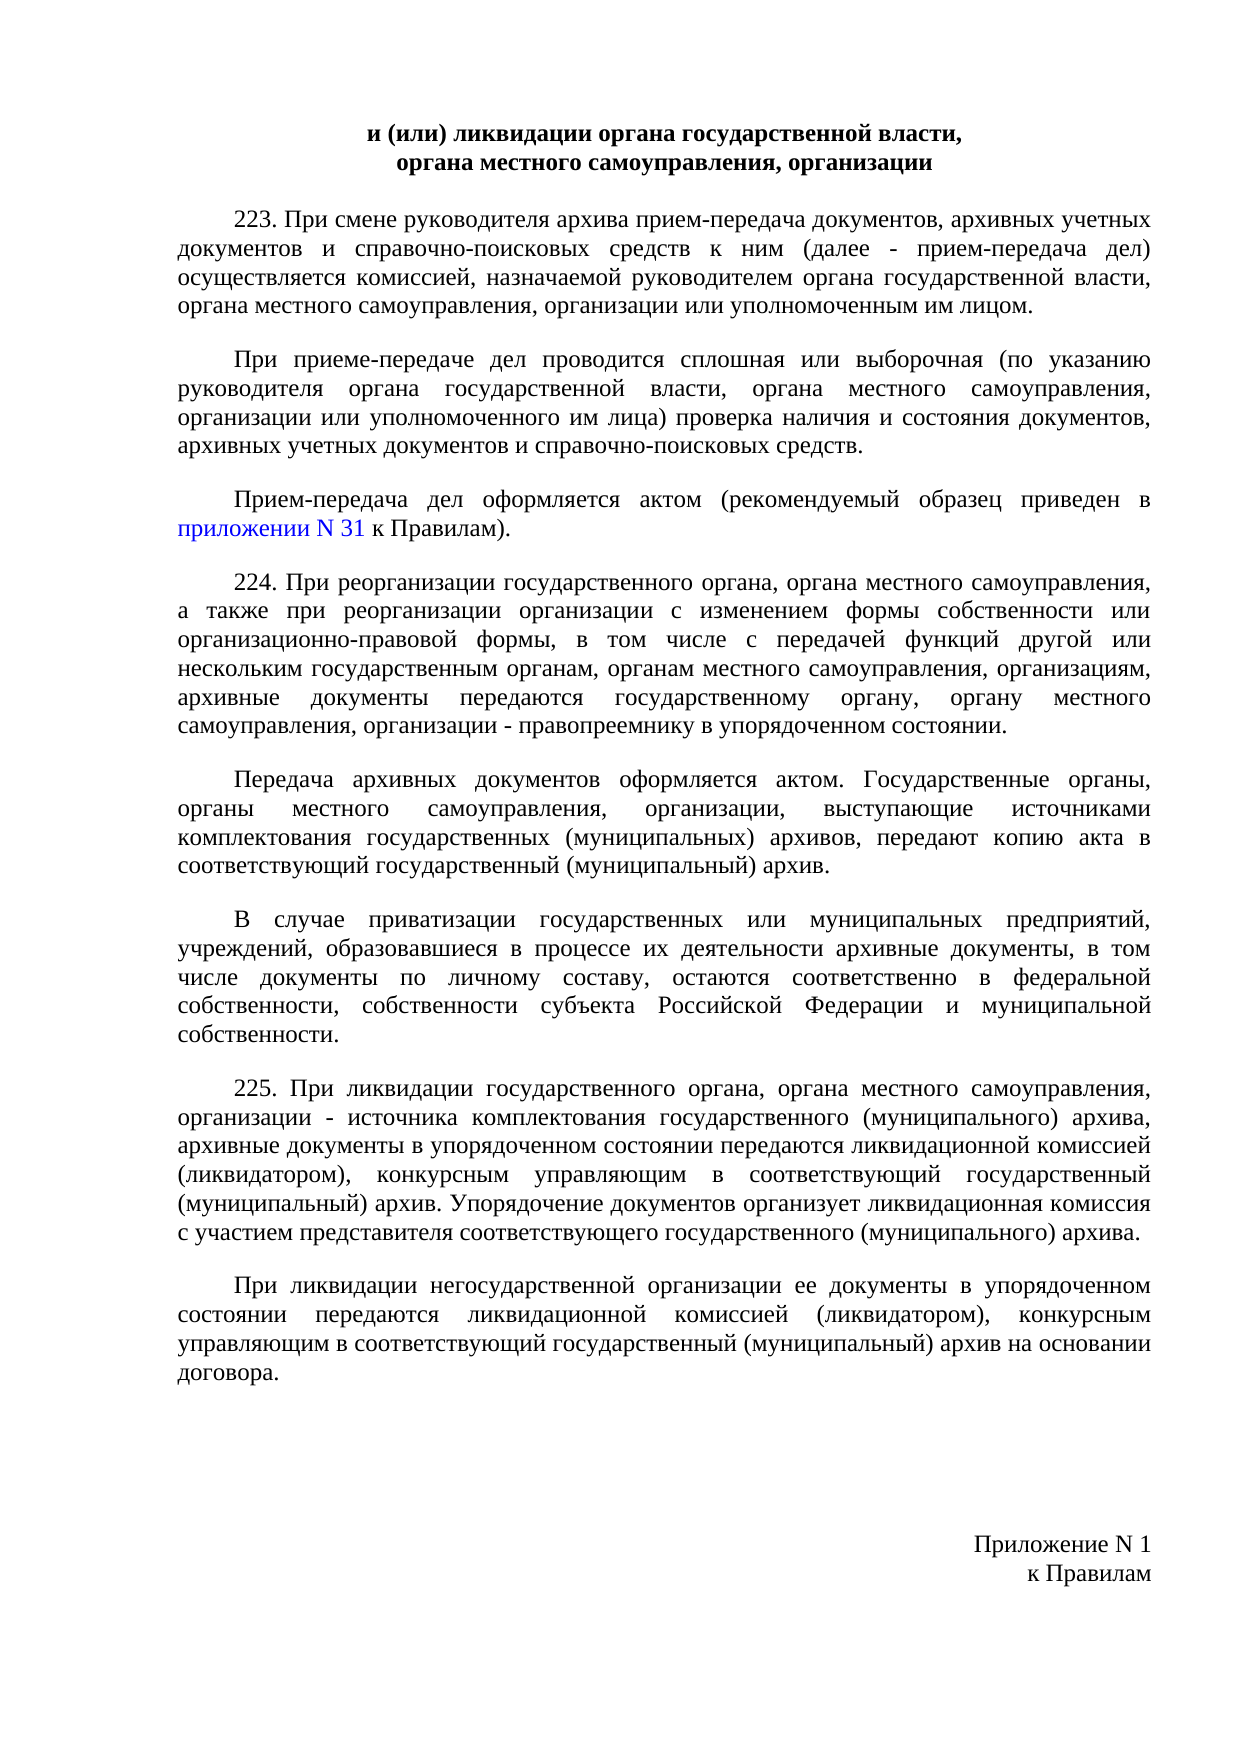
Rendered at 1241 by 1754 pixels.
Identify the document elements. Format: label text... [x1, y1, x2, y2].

text к Правилам [177, 1558, 1152, 1587]
text Приложение N 1 [177, 1529, 1152, 1558]
text 225. При ликвидации государственного органа, органа местного самоуправления, организации - источника комплектования государственного (муниципального) архива, архивные документы в упорядоченном состоянии передаются ликвидационной комиссией (ликвидатором), конкурсным управляющим в соответствующий государственный (муниципальный) архив. Упорядочение документов организует ликвидационная комиссия с участием представителя соответствующего государственного (муниципального) архива. [177, 1073, 1152, 1246]
text Передача архивных документов оформляется актом. Государственные органы, органы местного самоуправления, организации, выступающие источниками комплектования государственных (муниципальных) архивов, передают копию акта в соответствующий государственный (муниципальный) архив. [177, 764, 1152, 879]
text 224. При реорганизации государственного органа, органа местного самоуправления, а также при реорганизации организации с изменением формы собственности или организационно-правовой формы, в том числе с передачей функций другой или нескольким государственным органам, органам местного самоуправления, организациям, архивные документы передаются государственному органу, органу местного самоуправления, организации - правопреемнику в упорядоченном состоянии. [177, 567, 1152, 739]
title и (или) ликвидации органа государственной власти, [177, 118, 1152, 147]
text Прием-передача дел оформляется актом (рекомендуемый образец приведен в приложении N 31 к Правилам). [177, 484, 1152, 542]
text При ликвидации негосударственной организации ее документы в упорядоченном состоянии передаются ликвидационной комиссией (ликвидатором), конкурсным управляющим в соответствующий государственный (муниципальный) архив на основании договора. [177, 1271, 1152, 1386]
text При приеме-передаче дел проводится сплошная или выборочная (по указанию руководителя органа государственной власти, органа местного самоуправления, организации или уполномоченного им лица) проверка наличия и состояния документов, архивных учетных документов и справочно-поисковых средств. [177, 344, 1152, 459]
text В случае приватизации государственных или муниципальных предприятий, учреждений, образовавшиеся в процессе их деятельности архивные документы, в том числе документы по личному составу, остаются соответственно в федеральной собственности, собственности субъекта Российской Федерации и муниципальной собственности. [177, 904, 1152, 1048]
title органа местного самоуправления, организации [177, 147, 1152, 176]
text 223. При смене руководителя архива прием-передача документов, архивных учетных документов и справочно-поисковых средств к ним (далее - прием-передача дел) осуществляется комиссией, назначаемой руководителем органа государственной власти, органа местного самоуправления, организации или уполномоченным им лицом. [177, 204, 1152, 319]
